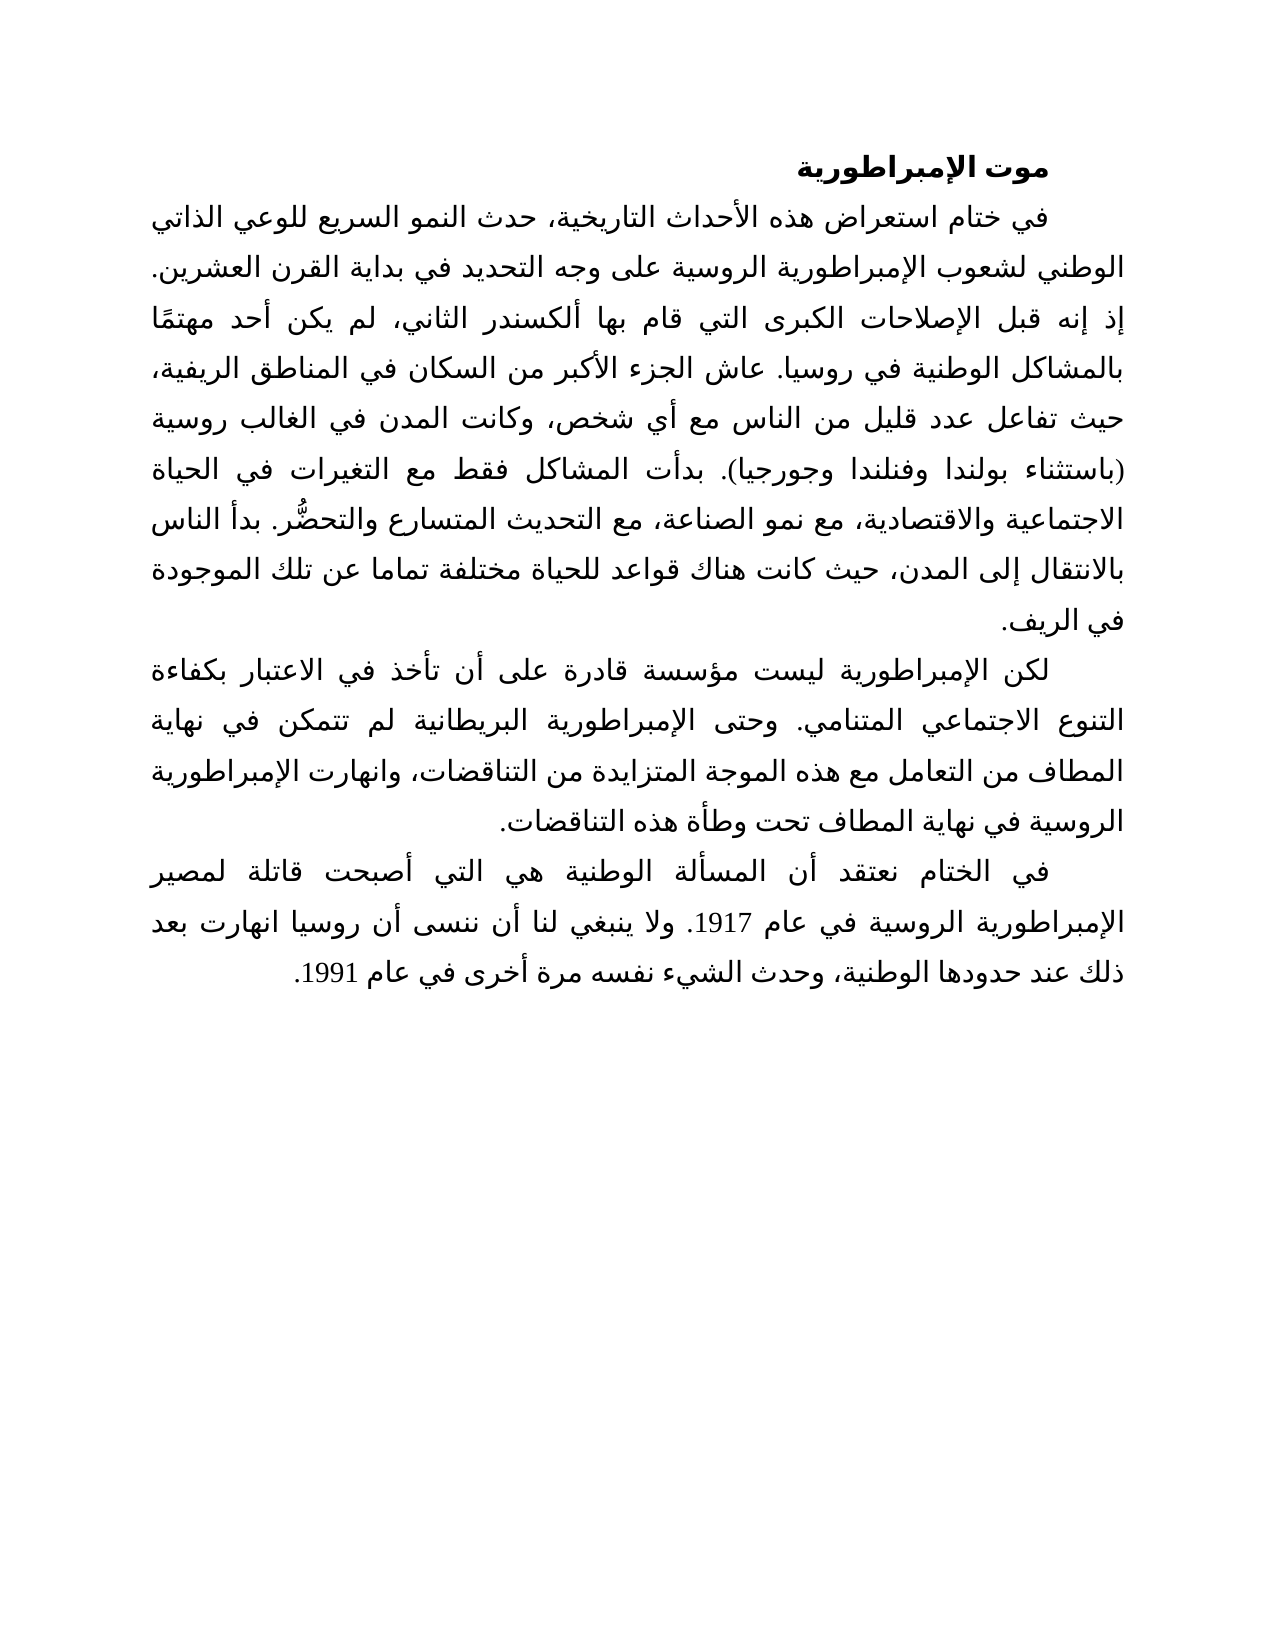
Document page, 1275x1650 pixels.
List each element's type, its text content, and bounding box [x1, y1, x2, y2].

text في ختام استعراض هذه الأحداث التاريخية، حدث النمو السريع للوعي الذاتي الوطني لشعوب الإمبراطورية الروسية على وجه التحديد في بداية القرن العشرين. إذ إنه قبل الإصلاحات الكبرى التي قام بها ألكسندر الثاني، لم يكن أحد مهتمًا بالمشاكل الوطنية في روسيا. عاش الجزء الأكبر من السكان في المناطق الريفية، حيث تفاعل عدد قليل من الناس مع أي شخص، وكانت المدن في الغالب روسية (باستثناء بولندا وفنلندا وجورجيا). بدأت المشاكل فقط مع التغيرات في الحياة الاجتماعية والاقتصادية، مع نمو الصناعة، مع التحديث المتسارع والتحضُّر. بدأ الناس بالانتقال إلى المدن، حيث كانت هناك قواعد للحياة مختلفة تماما عن تلك الموجودة في الريف. [150, 200, 1125, 636]
text موت الإمبراطورية [150, 150, 1125, 183]
text في الختام نعتقد أن المسألة الوطنية هي التي أصبحت قاتلة لمصير الإمبراطورية الروسية في عام 1917. ولا ينبغي لنا أن ننسى أن روسيا انهارت بعد ذلك عند حدودها الوطنية، وحدث الشيء نفسه مرة أخرى في عام 1991. [150, 854, 1125, 988]
text لكن الإمبراطورية ليست مؤسسة قادرة على أن تأخذ في الاعتبار بكفاءة التنوع الاجتماعي المتنامي. وحتى الإمبراطورية البريطانية لم تتمكن في نهاية المطاف من التعامل مع هذه الموجة المتزايدة من التناقضات، وانهارت الإمبراطورية الروسية في نهاية المطاف تحت وطأة هذه التناقضات. [150, 653, 1125, 838]
